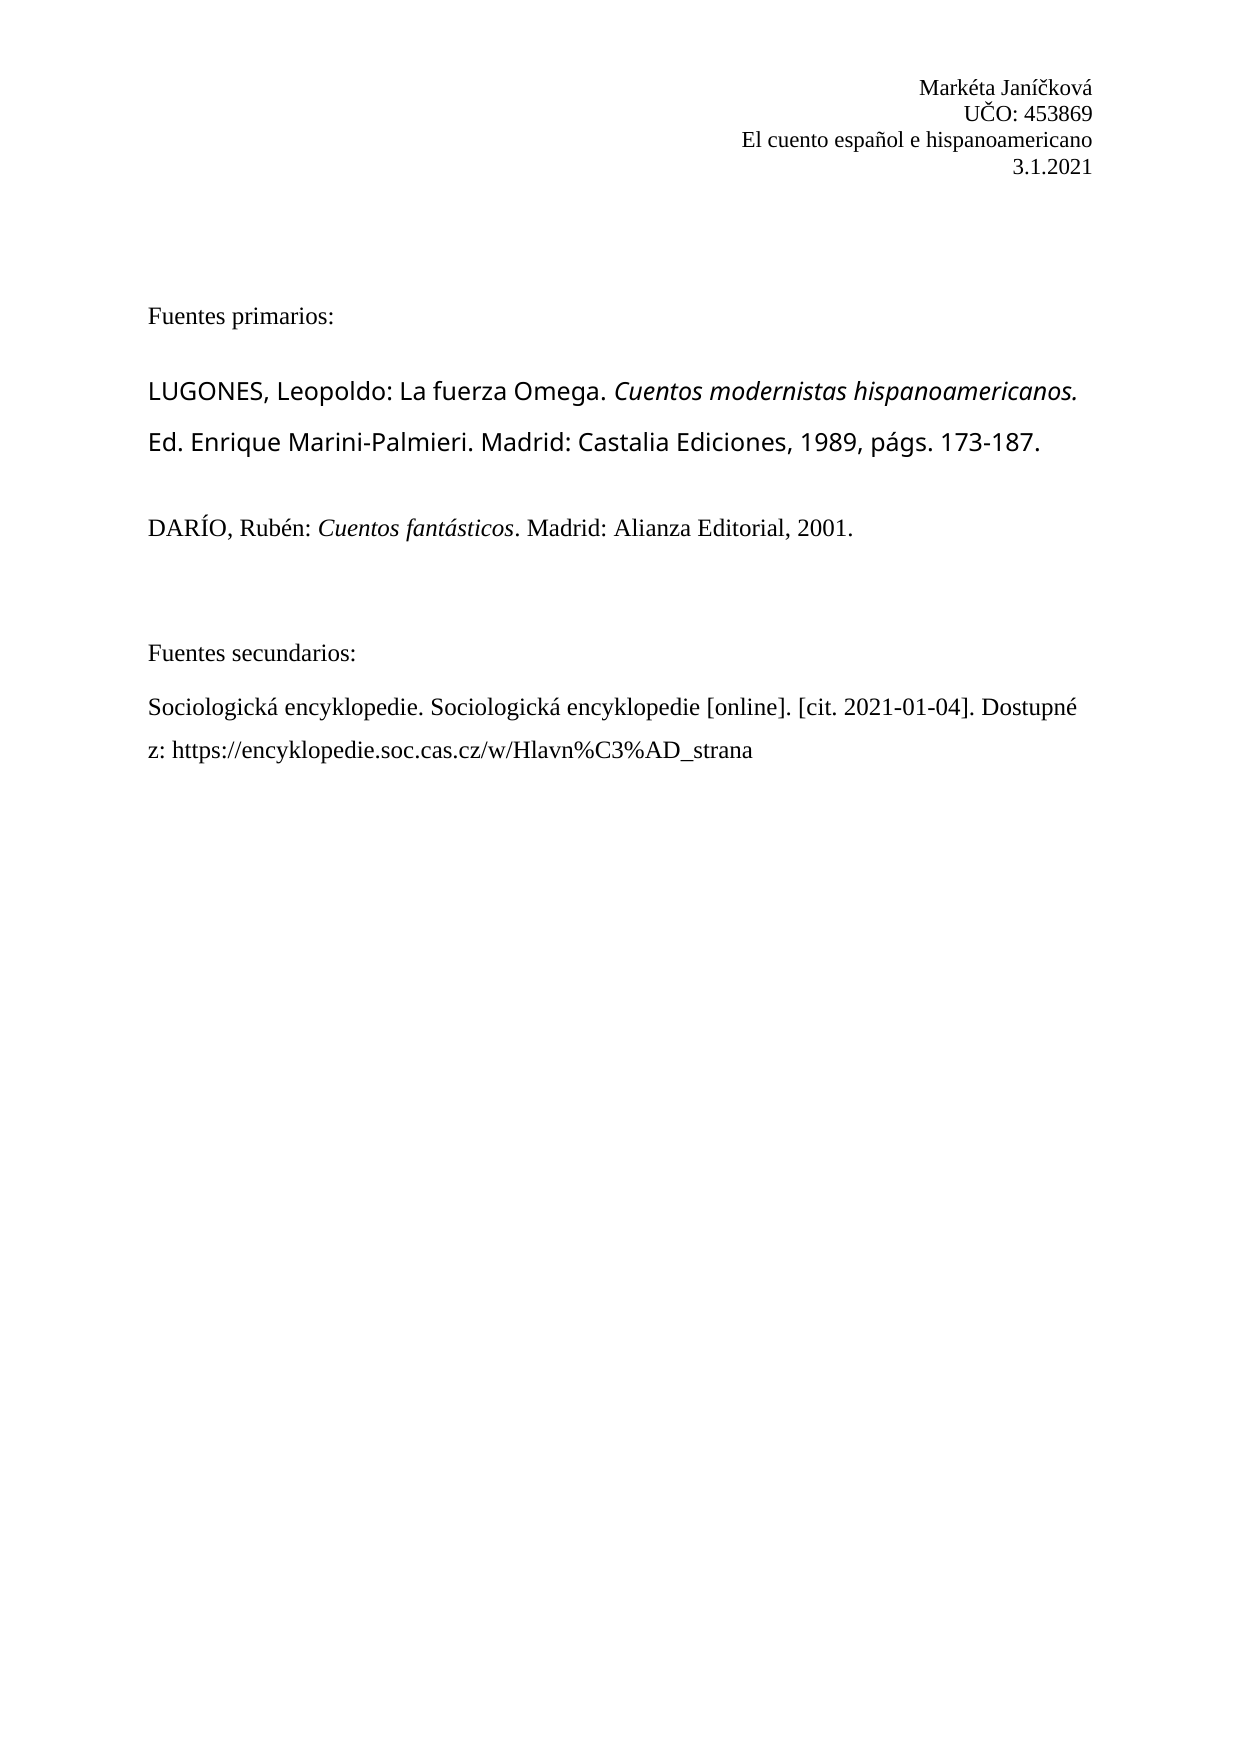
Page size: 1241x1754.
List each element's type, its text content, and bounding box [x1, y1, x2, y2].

text Fuentes primarios: [148, 301, 1093, 330]
text Sociologická encyklopedie. Sociologická encyklopedie [online]. [cit. 2021-01-04]. Dostupné z: https://encyklopedie.soc.cas.cz/w/Hlavn%C3%AD_strana [148, 692, 1093, 764]
text DARÍO, Rubén: Cuentos fantásticos. Madrid: Alianza Editorial, 2001. [148, 505, 1093, 542]
text LUGONES, Leopoldo: La fuerza Omega. Cuentos modernistas hispanoamericanos. Ed. Enrique Marini-Palmieri. Madrid: Castalia Ediciones, 1989, págs. 173-187. [148, 373, 1093, 459]
text Fuentes secundarios: [148, 630, 1093, 667]
